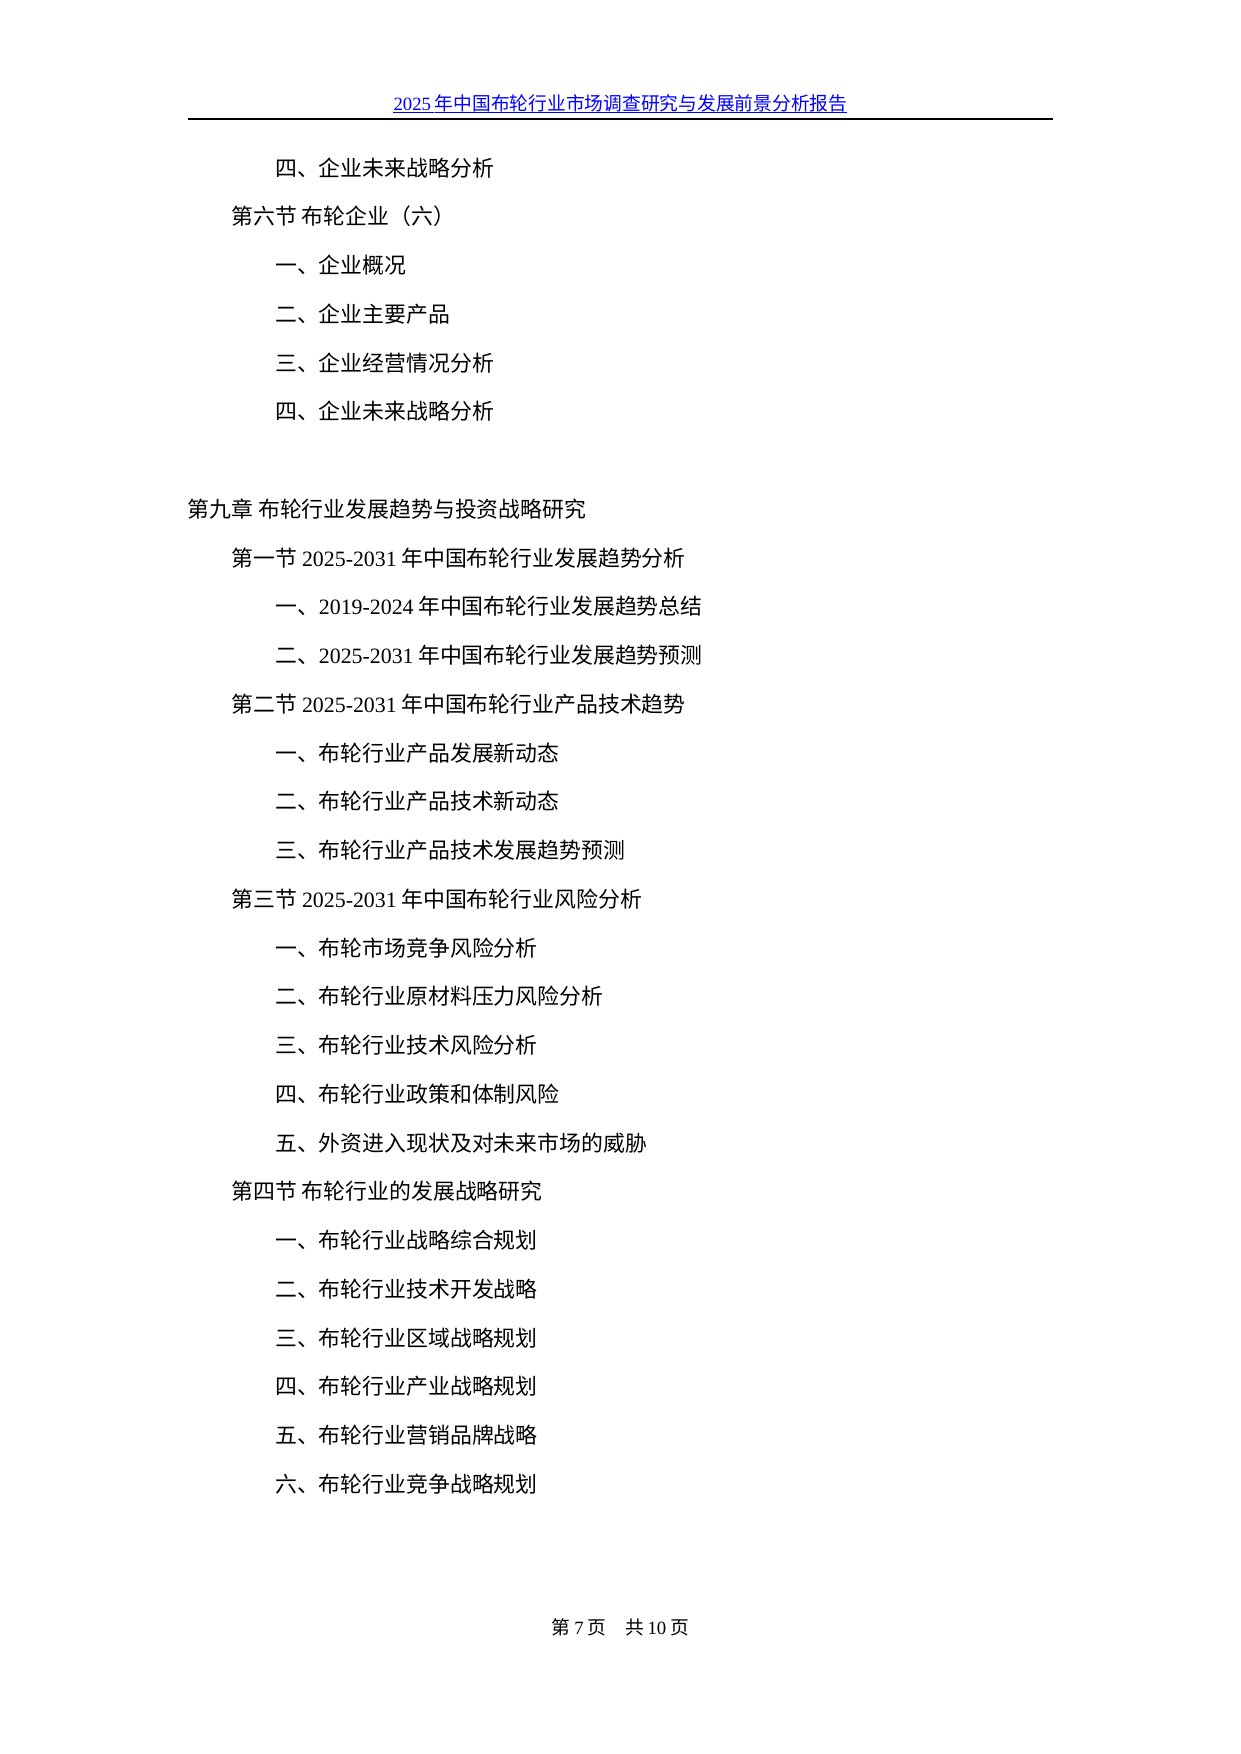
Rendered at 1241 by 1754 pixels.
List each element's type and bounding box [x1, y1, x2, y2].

text [187, 150, 1053, 1499]
